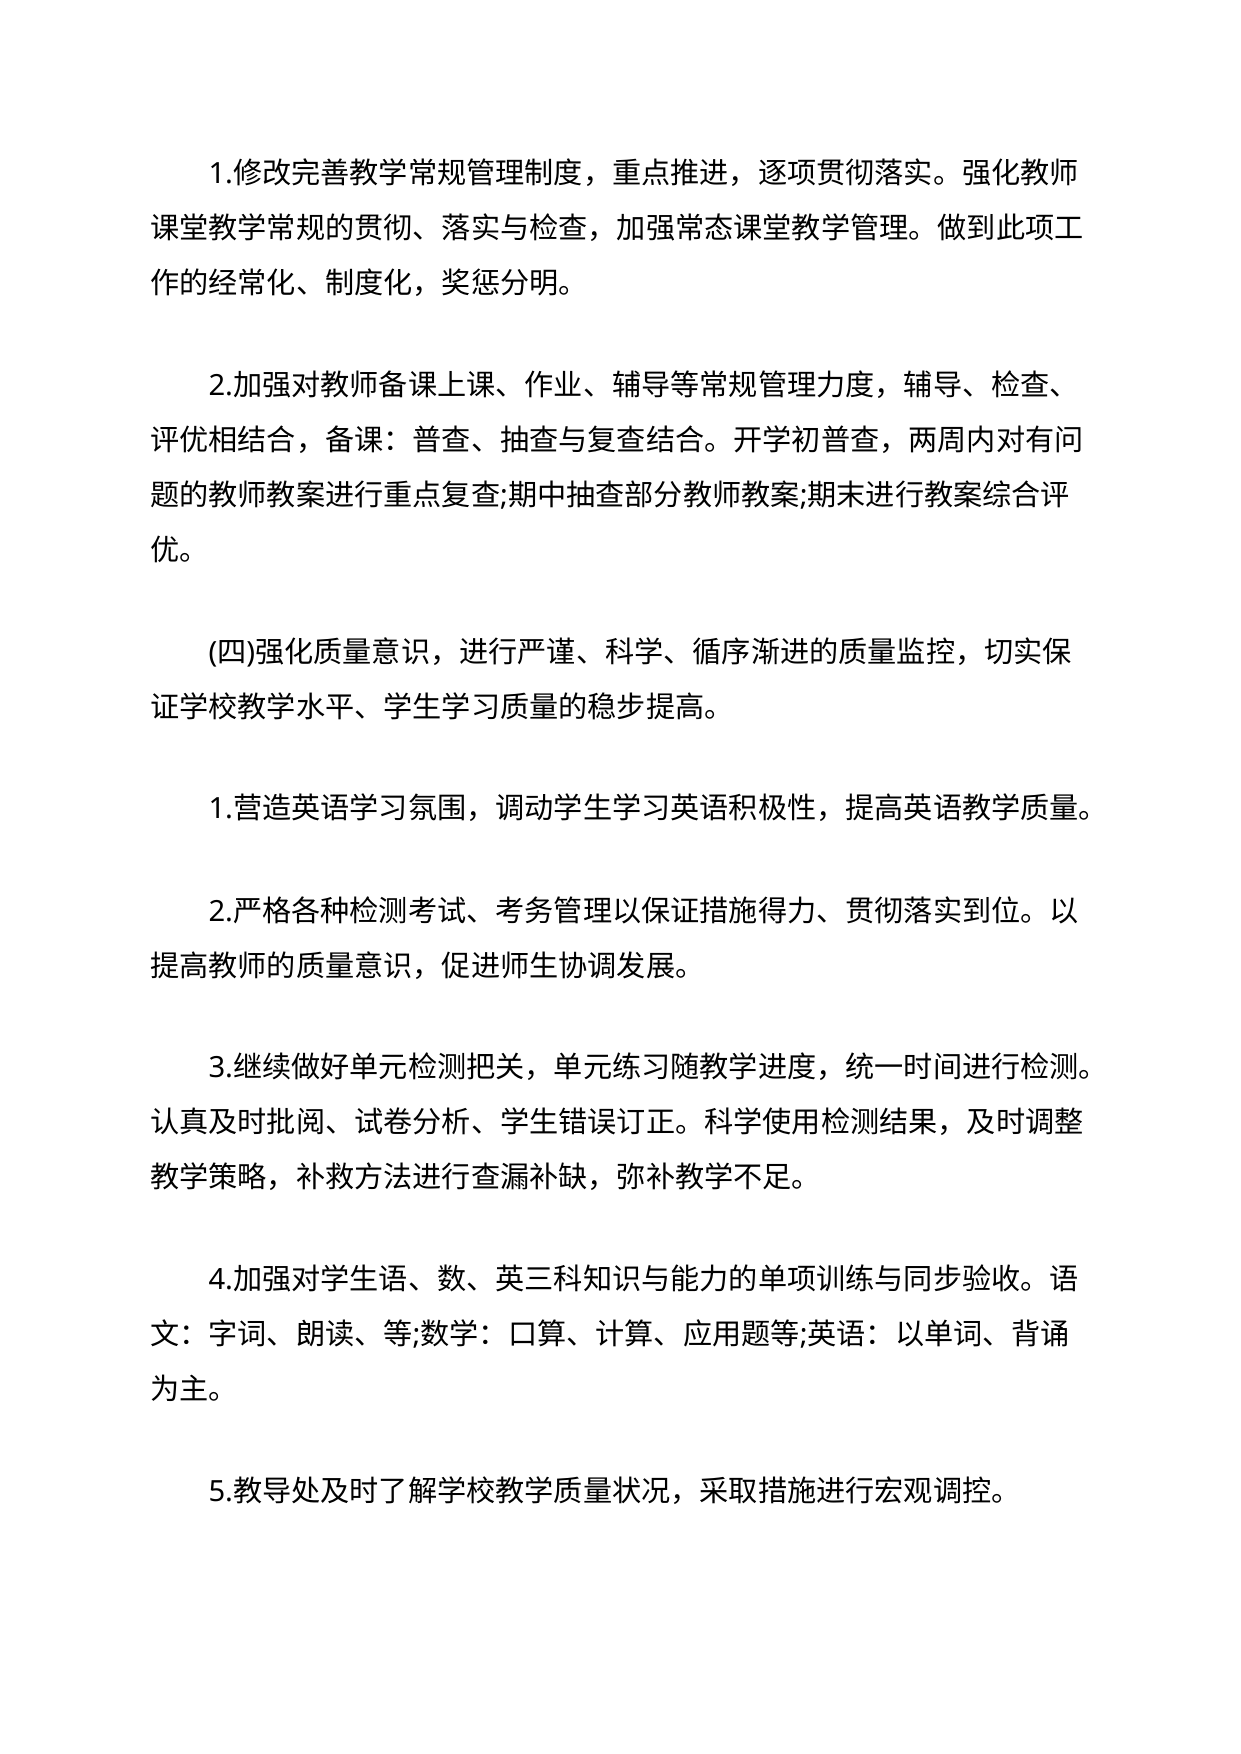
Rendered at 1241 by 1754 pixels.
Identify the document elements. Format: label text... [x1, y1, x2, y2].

text (四)强化质量意识，进行严谨、科学、循序渐进的质量监控，切实保证学校教学水平、学生学习质量的稳步提高。 [150, 628, 1090, 726]
text 1.营造英语学习氛围，调动学生学习英语积极性，提高英语教学质量。 [150, 785, 1090, 827]
text 2.加强对教师备课上课、作业、辅导等常规管理力度，辅导、检查、评优相结合，备课：普查、抽查与复查结合。开学初普查，两周内对有问题的教师教案进行重点复查;期中抽查部分教师教案;期末进行教案综合评优。 [150, 362, 1090, 569]
text 5.教导处及时了解学校教学质量状况，采取措施进行宏观调控。 [150, 1467, 1090, 1510]
text 2.严格各种检测考试、考务管理以保证措施得力、贯彻落实到位。以提高教师的质量意识，促进师生协调发展。 [150, 887, 1090, 984]
text 1.修改完善教学常规管理制度，重点推进，逐项贯彻落实。强化教师课堂教学常规的贯彻、落实与检查，加强常态课堂教学管理。做到此项工作的经常化、制度化，奖惩分明。 [150, 150, 1090, 302]
text 4.加强对学生语、数、英三科知识与能力的单项训练与同步验收。语文：字词、朗读、等;数学：口算、计算、应用题等;英语：以单词、背诵为主。 [150, 1256, 1090, 1408]
text 3.继续做好单元检测把关，单元练习随教学进度，统一时间进行检测。认真及时批阅、试卷分析、学生错误订正。科学使用检测结果，及时调整教学策略，补救方法进行查漏补缺，弥补教学不足。 [150, 1044, 1090, 1196]
